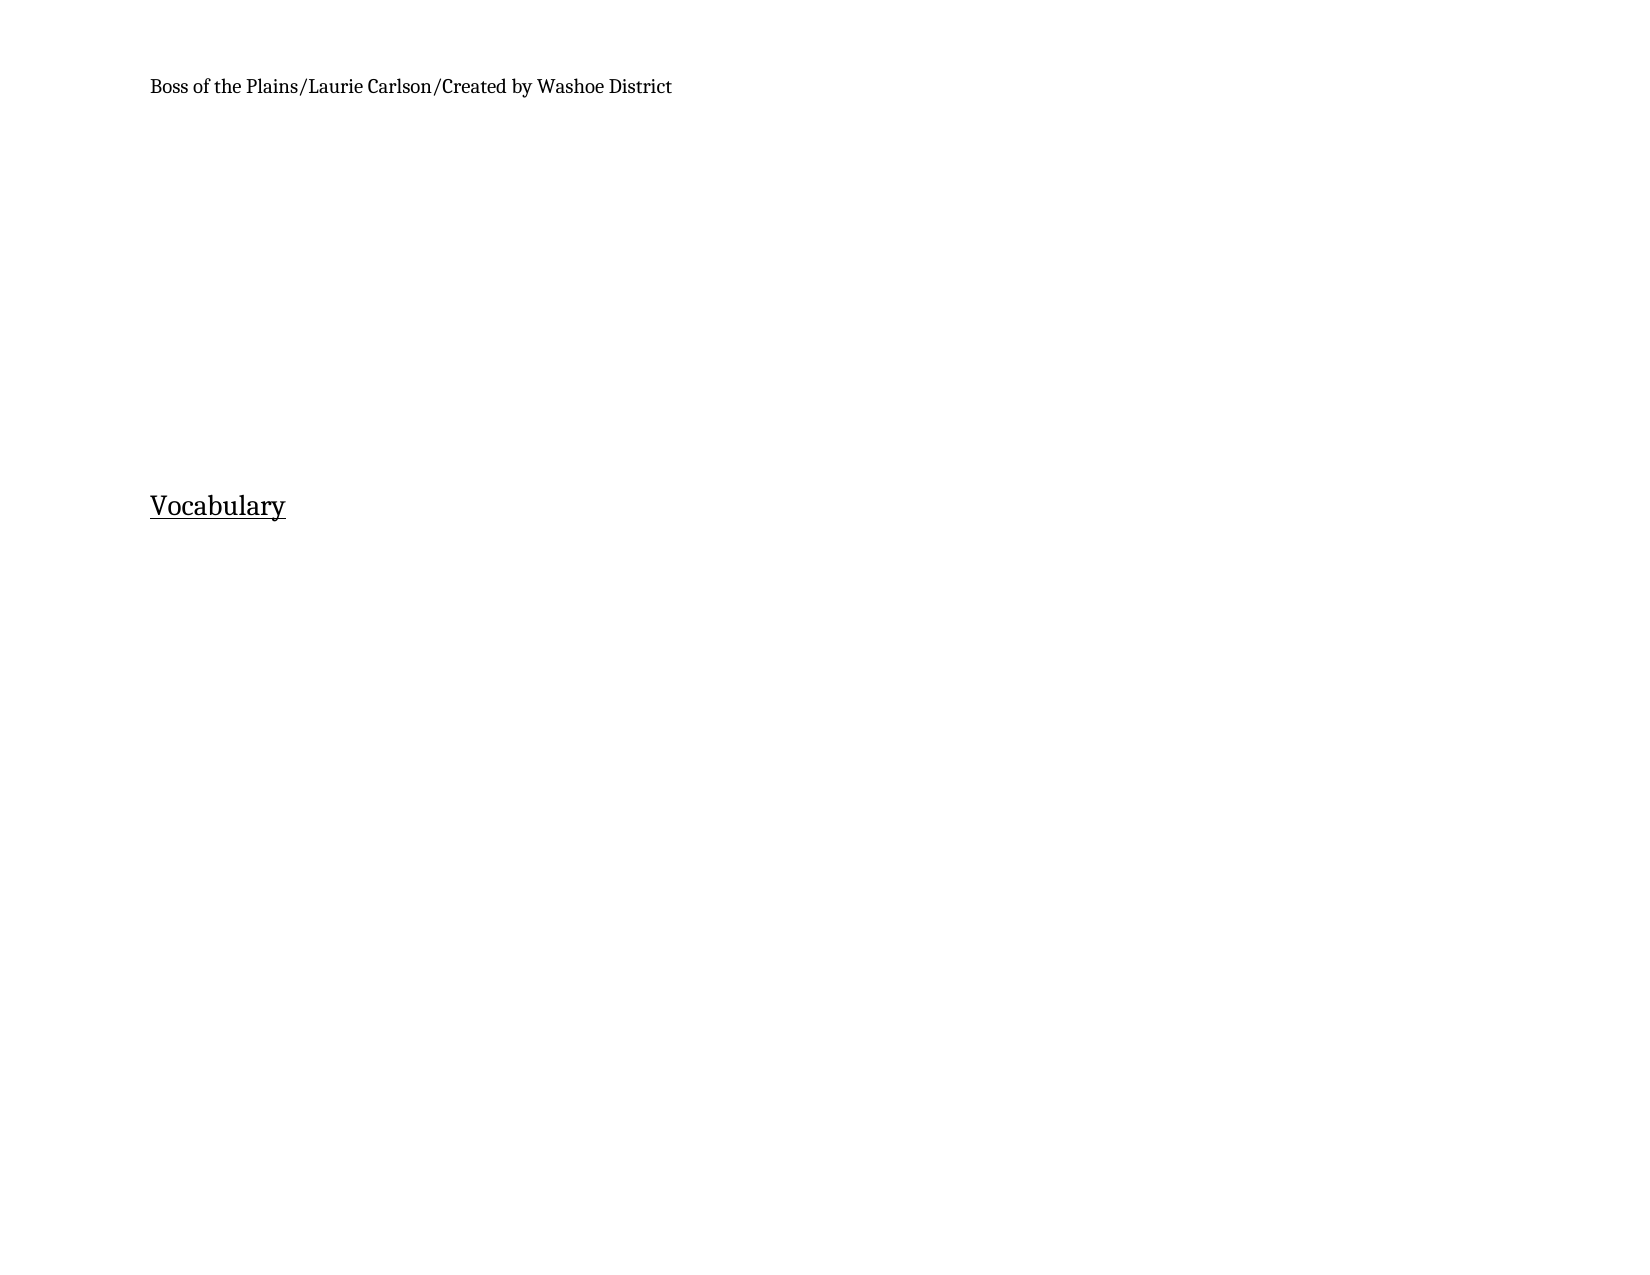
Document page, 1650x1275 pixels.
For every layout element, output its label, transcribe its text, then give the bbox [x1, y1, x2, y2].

text Vocabulary [150, 489, 1500, 523]
